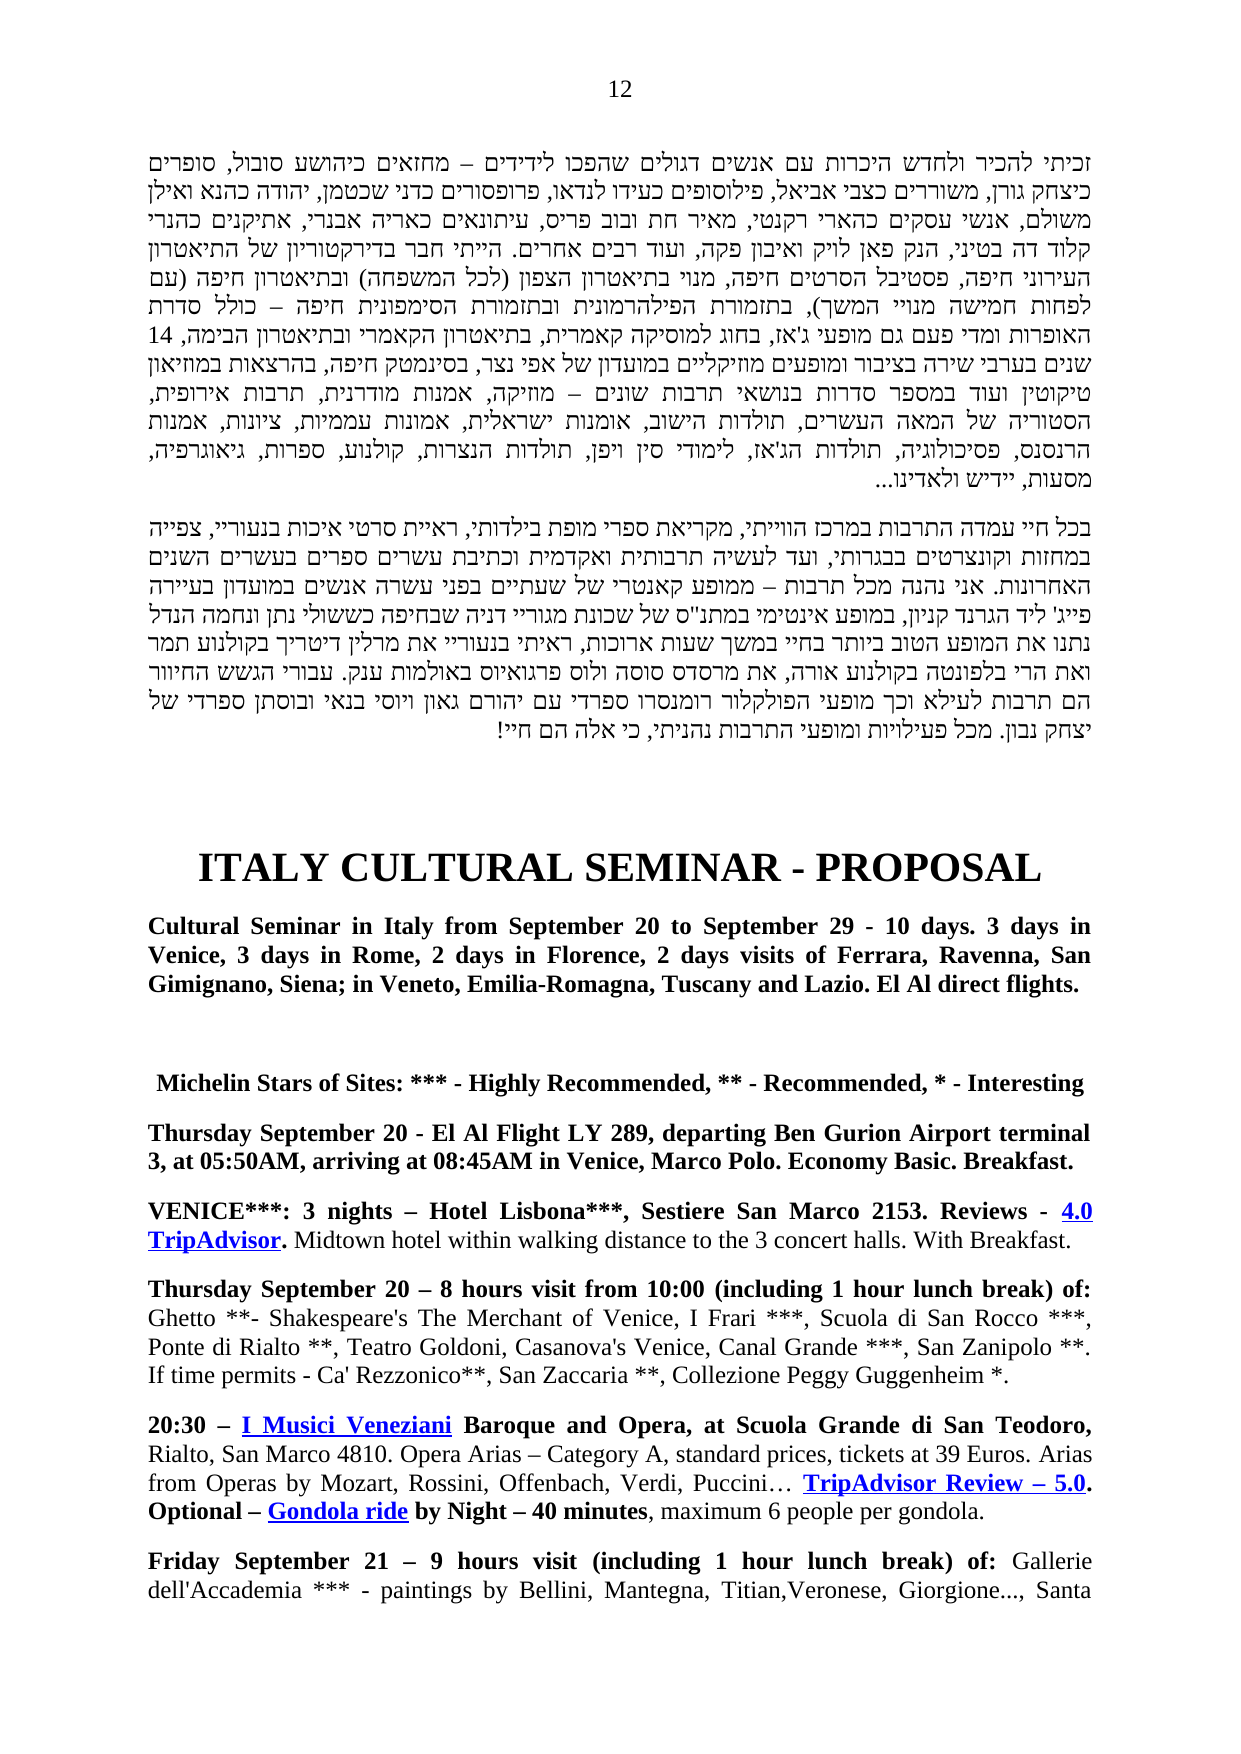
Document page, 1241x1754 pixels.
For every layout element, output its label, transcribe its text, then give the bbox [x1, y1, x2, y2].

text Cultural Seminar in Italy from September 20 to September 29 - 10 days. 3 days in Venice, 3 days in Rome, 2 days in Florence, 2 days visits of Ferrara, Ravenna, San Gimignano, Siena; in Veneto, Emilia-Romagna, Tuscany and Lazio. El Al direct flights. [148, 911, 1092, 998]
text 20:30 – I Musici Veneziani Baroque and Opera, at Scuola Grande di San Teodoro, Rialto, San Marco 4810. Opera Arias – Category A, standard prices, tickets at 39 Euros. Arias from Operas by Mozart, Rossini, Offenbach, Verdi, Puccini… TripAdvisor Review – 5.0. Optional – Gondola ride by Night – 40 minutes, maximum 6 people per gondola. [148, 1410, 1092, 1525]
text Thursday September 20 – 8 hours visit from 10:00 (including 1 hour lunch break) of: Ghetto **- Shakespeare's The Merchant of Venice, I Frari ***, Scuola di San Rocco ***, Ponte di Rialto **, Teatro Goldoni, Casanova's Venice, Canal Grande ***, San Zanipolo **. If time permits - Ca' Rezzonico**, San Zaccaria **, Collezione Peggy Guggenheim *. [148, 1274, 1092, 1389]
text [148, 1546, 1092, 1603]
text Thursday September 20 - El Al Flight LY 289, departing Ben Gurion Airport terminal 3, at 05:50AM, arriving at 08:45AM in Venice, Marco Polo. Economy Basic. Breakfast. [148, 1118, 1092, 1175]
text בכל חיי עמדה התרבות במרכז הווייתי, מקריאת ספרי מופת בילדותי, ראיית סרטי איכות בנעוריי, צפייה במחזות וקונצרטים בבגרותי, ועד לעשיה תרבותית ואקדמית וכתיבת עשרים ספרים בעשרים השנים האחרונות. אני נהנה מכל תרבות – ממופע קאנטרי של שעתיים בפני עשרה אנשים במועדון בעיירה פייג' ליד הגרנד קניון, במופע אינטימי במתנ"ס של שכונת מגוריי דניה שבחיפה כששולי נתן ונחמה הנדל נתנו את המופע הטוב ביותר בחיי במשך שעות ארוכות, ראיתי בנעוריי את מרלין דיטריך בקולנוע תמר ואת הרי בלפונטה בקולנוע אורה, את מרסדס סוסה ולוס פרגואיוס באולמות ענק. עבורי הגשש החיוור הם תרבות לעילא וכך מופעי הפולקלור רומנסרו ספרדי עם יהורם גאון ויוסי בנאי ובוסתן ספרדי של יצחק נבון. מכל פעילויות ומופעי התרבות נהניתי, כי אלה הם חיי! [148, 513, 1092, 743]
text Michelin Stars of Sites: *** - Highly Recommended, ** - Recommended, * - Interesting [148, 1068, 1092, 1097]
text ITALY CULTURAL SEMINAR - PROPOSAL [148, 843, 1092, 891]
text זכיתי להכיר ולחדש היכרות עם אנשים דגולים שהפכו לידידים – מחזאים כיהושע סובול, סופרים כיצחק גורן, משוררים כצבי אביאל, פילוסופים כעידו לנדאו, פרופסורים כדני שכטמן, יהודה כהנא ואילן משולם, אנשי עסקים כהארי רקנטי, מאיר חת ובוב פריס, עיתונאים כאריה אבנרי, אתיקנים כהנרי קלוד דה בטיני, הנק פאן לויק ואיבון פקה, ועוד רבים אחרים. הייתי חבר בדירקטוריון של התיאטרון העירוני חיפה, פסטיבל הסרטים חיפה, מנוי בתיאטרון הצפון (לכל המשפחה) ובתיאטרון חיפה (עם לפחות חמישה מנויי המשך), בתזמורת הפילהרמונית ובתזמורת הסימפונית חיפה – כולל סדרת האופרות ומדי פעם גם מופעי ג'אז, בחוג למוסיקה קאמרית, בתיאטרון הקאמרי ובתיאטרון הבימה, 14 שנים בערבי שירה בציבור ומופעים מוזיקליים במועדון של אפי נצר, בסינמטק חיפה, בהרצאות במוזיאון טיקוטין ועוד במספר סדרות בנושאי תרבות שונים – מוזיקה, אמנות מודרנית, תרבות אירופית, הסטוריה של המאה העשרים, תולדות הישוב, אומנות ישראלית, אמונות עממיות, ציונות, אמנות הרנסנס, פסיכולוגיה, תולדות הג'אז, לימודי סין ויפן, תולדות הנצרות, קולנוע, ספרות, גיאוגרפיה, מסעות, יידיש ולאדינו... [148, 148, 1092, 493]
text VENICE***: 3 nights – Hotel Lisbona***, Sestiere San Marco 2153. Reviews - 4.0 TripAdvisor. Midtown hotel within walking distance to the 3 concert halls. With Breakfast. [148, 1196, 1092, 1253]
